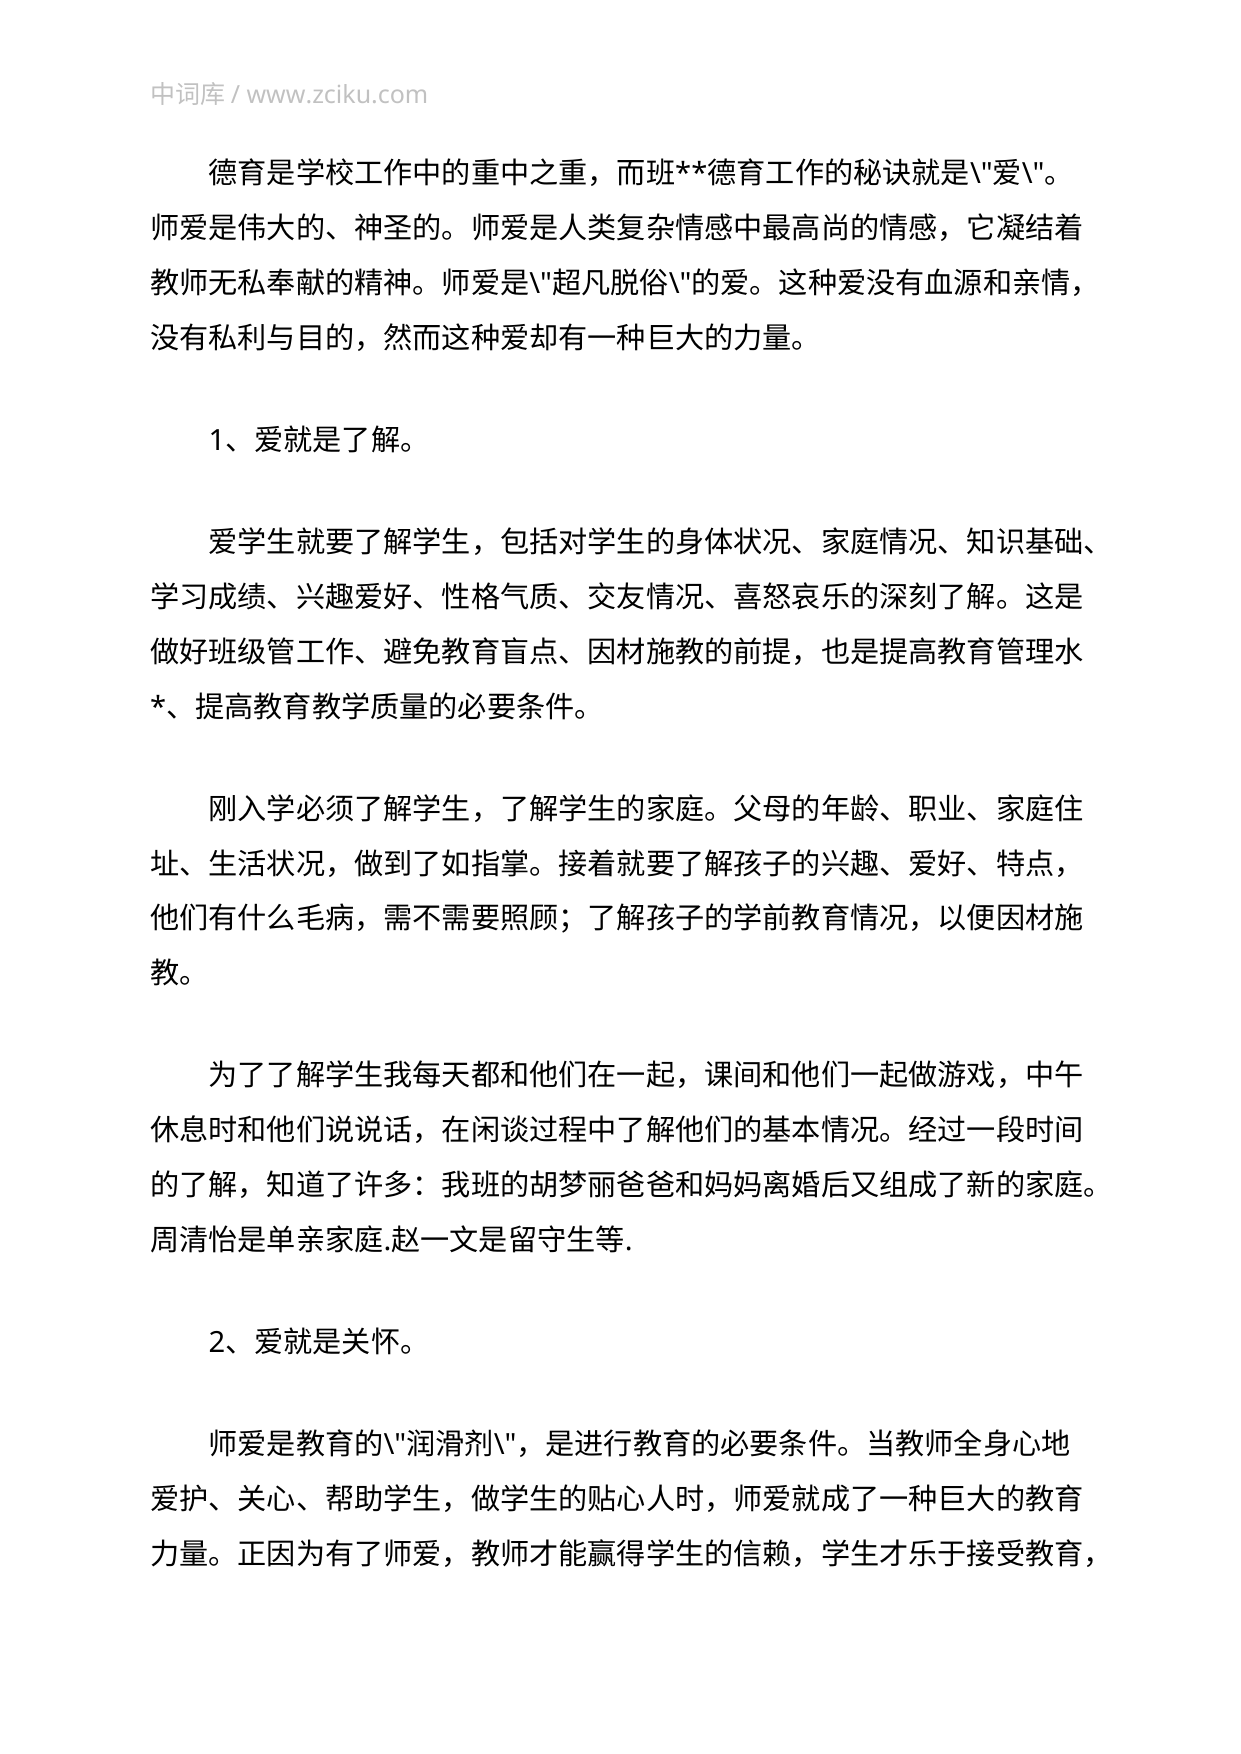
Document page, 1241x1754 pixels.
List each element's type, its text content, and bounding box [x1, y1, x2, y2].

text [150, 1420, 1090, 1573]
text 德育是学校工作中的重中之重，而班**德育工作的秘诀就是\"爱\"。师爱是伟大的、神圣的。师爱是人类复杂情感中最高尚的情感，它凝结着教师无私奉献的精神。师爱是\"超凡脱俗\"的爱。这种爱没有血源和亲情，没有私利与目的，然而这种爱却有一种巨大的力量。 [150, 150, 1090, 357]
text 1、爱就是了解。 [150, 417, 1090, 459]
text 爱学生就要了解学生，包括对学生的身体状况、家庭情况、知识基础、学习成绩、兴趣爱好、性格气质、交友情况、喜怒哀乐的深刻了解。这是做好班级管工作、避免教育盲点、因材施教的前提，也是提高教育管理水*、提高教育教学质量的必要条件。 [150, 519, 1090, 726]
text 刚入学必须了解学生，了解学生的家庭。父母的年龄、职业、家庭住址、生活状况，做到了如指掌。接着就要了解孩子的兴趣、爱好、特点，他们有什么毛病，需不需要照顾；了解孩子的学前教育情况，以便因材施教。 [150, 785, 1090, 992]
text 2、爱就是关怀。 [150, 1318, 1090, 1361]
text 为了了解学生我每天都和他们在一起，课间和他们一起做游戏，中午休息时和他们说说话，在闲谈过程中了解他们的基本情况。经过一段时间的了解，知道了许多：我班的胡梦丽爸爸和妈妈离婚后又组成了新的家庭。周清怡是单亲家庭.赵一文是留守生等. [150, 1052, 1090, 1259]
